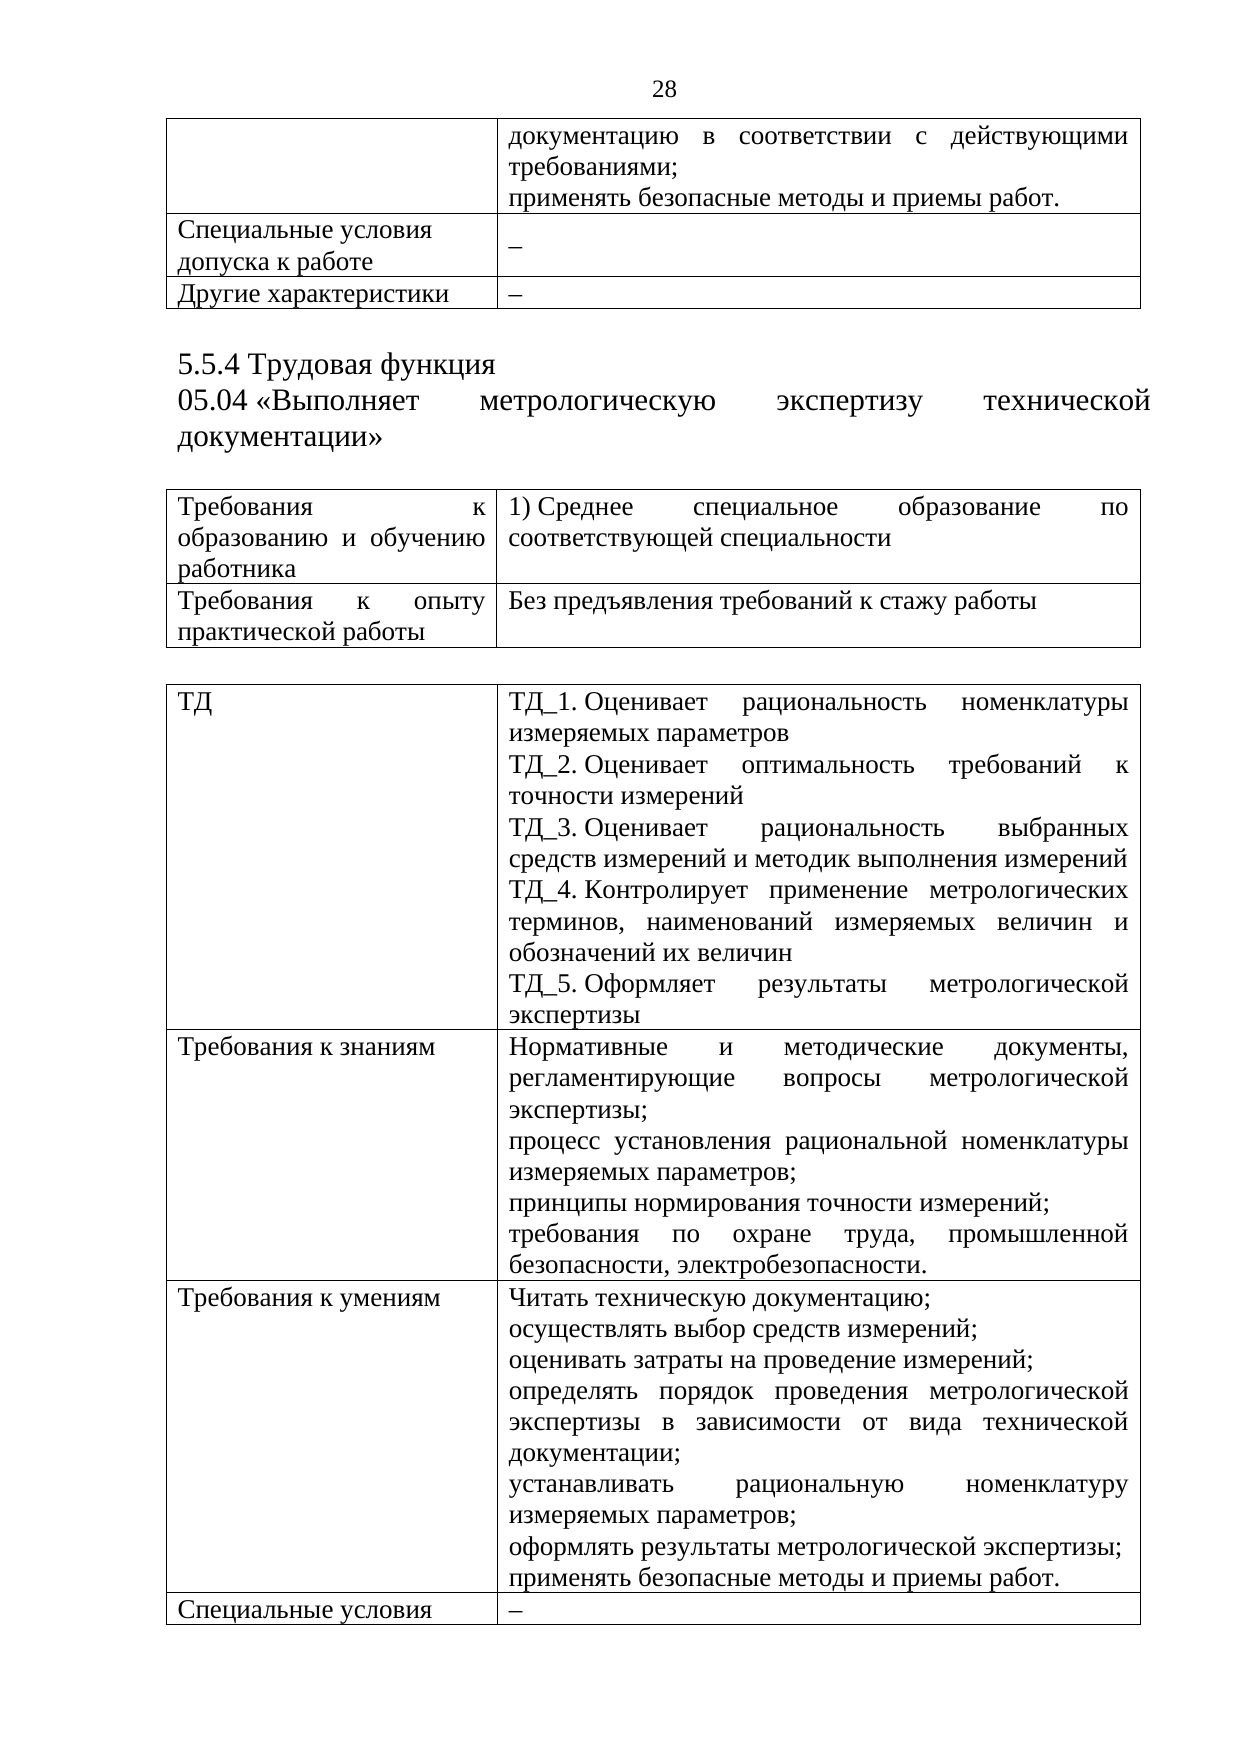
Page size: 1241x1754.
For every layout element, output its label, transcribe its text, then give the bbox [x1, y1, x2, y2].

table_cell – [498, 1593, 1140, 1624]
table_header Требования к образованию и обучению работника [167, 490, 496, 583]
table_cell Требования к знаниям [167, 1030, 497, 1279]
table_cell Требования к умениям [167, 1281, 497, 1592]
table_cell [167, 1593, 497, 1624]
table_cell Нормативные и методические документы, регламентирующие вопросы метрологической экспертизы; процесс установления рациональной номенклатуры измеряемых параметров; принципы нормирования точности измерений; требования по охране труда, промышленной безопасности, электробезопасности. [498, 1030, 1140, 1279]
table_header ТД_1. Оценивает рациональность номенклатуры измеряемых параметров [498, 685, 1140, 747]
table_cell Требования к опыту практической работы [167, 584, 496, 647]
list 05.04 «Выполняет метрологическую экспертизу технической документации» [177, 381, 1152, 453]
table_cell Без предъявления требований к стажу работы [497, 584, 1140, 647]
table_cell Читать техническую документацию; осуществлять выбор средств измерений; оценивать затраты на проведение измерений; определять порядок проведения метрологической экспертизы в зависимости от вида технической документации; устанавливать рациональную номенклатуру измеряемых параметров; оформлять результаты метрологической экспертизы; применять безопасные методы и приемы работ. [498, 1281, 1140, 1592]
table_cell – [498, 214, 1140, 276]
table_cell ТД_3. Оценивает рациональность выбранных средств измерений и методик выполнения измерений ТД_4. Контролирует применение метрологических терминов, наименований измеряемых величин и обозначений их величин ТД_5. Оформляет результаты метрологической экспертизы [498, 810, 1140, 1029]
table_cell – [498, 277, 1140, 308]
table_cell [498, 119, 1140, 213]
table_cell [167, 119, 497, 213]
table_cell Другие характеристики [167, 277, 497, 308]
table_header ТД [167, 685, 497, 1029]
table_header 1) Среднее специальное образование по соответствующей специальности [497, 490, 1140, 583]
table_cell Специальные условия допуска к работе [167, 214, 497, 276]
list 5.5.4 Трудовая функция [177, 345, 1152, 381]
table_cell ТД_2. Оценивает оптимальность требований к точности измерений [498, 747, 1140, 810]
